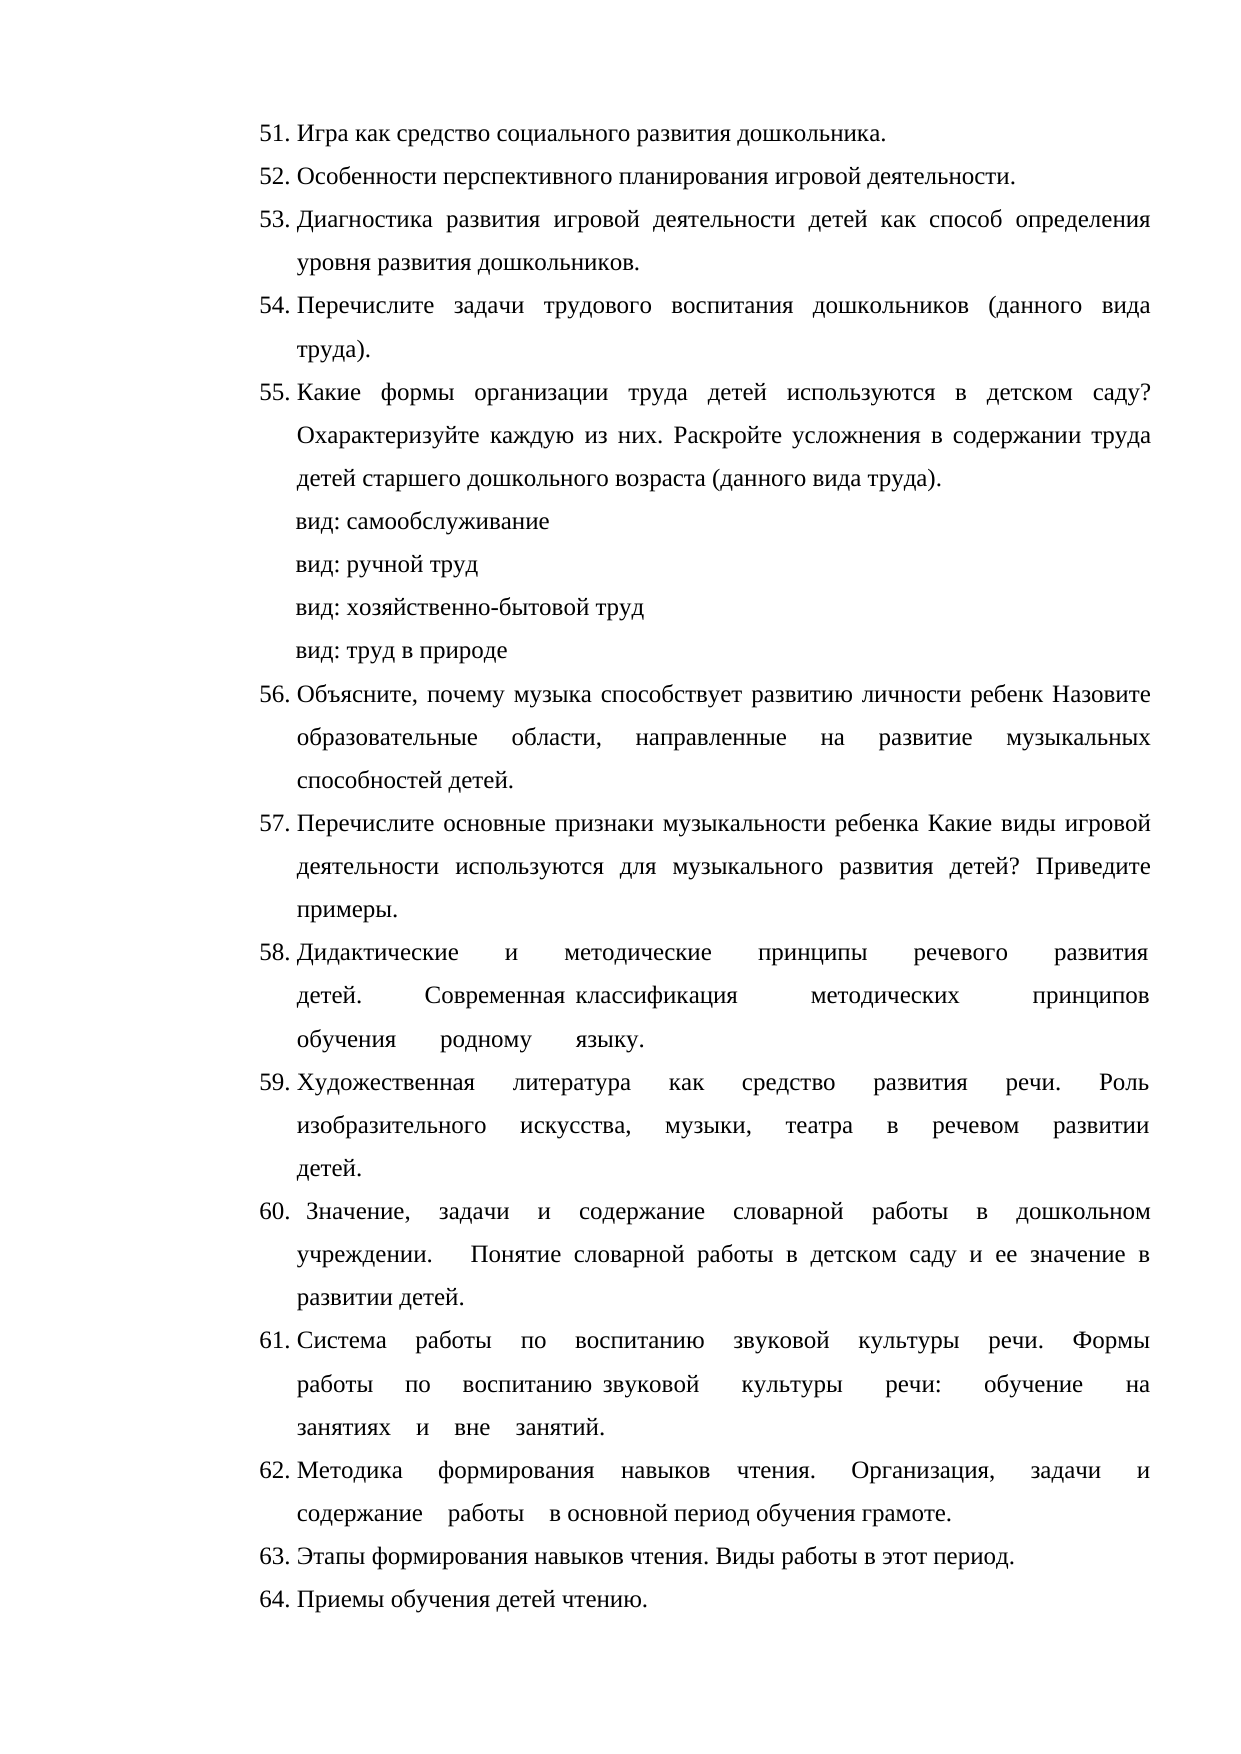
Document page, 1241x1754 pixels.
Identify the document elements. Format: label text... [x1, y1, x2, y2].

list Диагностика развития игровой деятельности детей как способ определения уровня развития дошкольников. [259, 204, 1152, 276]
list Дидактические и методические принципы речевого развития детей. Современная классификация методических принципов обучения родному языку. [259, 937, 1152, 1052]
list Художественная литература как средство развития речи. Роль изобразительного искусства, музыки, театра в речевом развитии детей. [259, 1067, 1152, 1182]
list Перечислите основные признаки музыкальности ребенка Какие виды игровой деятельности используются для музыкального развития детей? Приведите примеры. [259, 808, 1152, 923]
list Этапы формирования навыков чтения. Виды работы в этот период. [259, 1541, 1152, 1570]
list Приемы обучения детей чтению. [259, 1584, 1152, 1613]
text вид: труд в природе [236, 636, 1152, 664]
list Значение, задачи и содержание словарной работы в дошкольном учреждении. Понятие словарной работы в детском саду и ее значение в развитии детей. [259, 1196, 1152, 1311]
list Объясните, почему музыка способствует развитию личности ребенк Назовите образовательные области, направленные на развитие музыкальных способностей детей. [259, 679, 1152, 794]
text вид: ручной труд [236, 549, 1152, 578]
list Методика формирования навыков чтения. Организация, задачи и содержание работы в основной период обучения грамоте. [259, 1455, 1152, 1527]
list Перечислите задачи трудового воспитания дошкольников (данного вида труда). [259, 291, 1152, 362]
list Особенности перспективного планирования игровой деятельности. [259, 161, 1152, 190]
list Какие формы организации труда детей используются в детском саду? Охарактеризуйте каждую из них. Раскройте усложнения в содержании труда детей старшего дошкольного возраста (данного вида труда). [259, 377, 1152, 492]
list Система работы по воспитанию звуковой культуры речи. Формы работы по воспитанию звуковой культуры речи: обучение на занятиях и вне занятий. [259, 1326, 1152, 1441]
text вид: самообслуживание [236, 506, 1152, 535]
list Игра как средство социального развития дошкольника. [259, 118, 1152, 147]
text вид: хозяйственно-бытовой труд [236, 592, 1152, 621]
